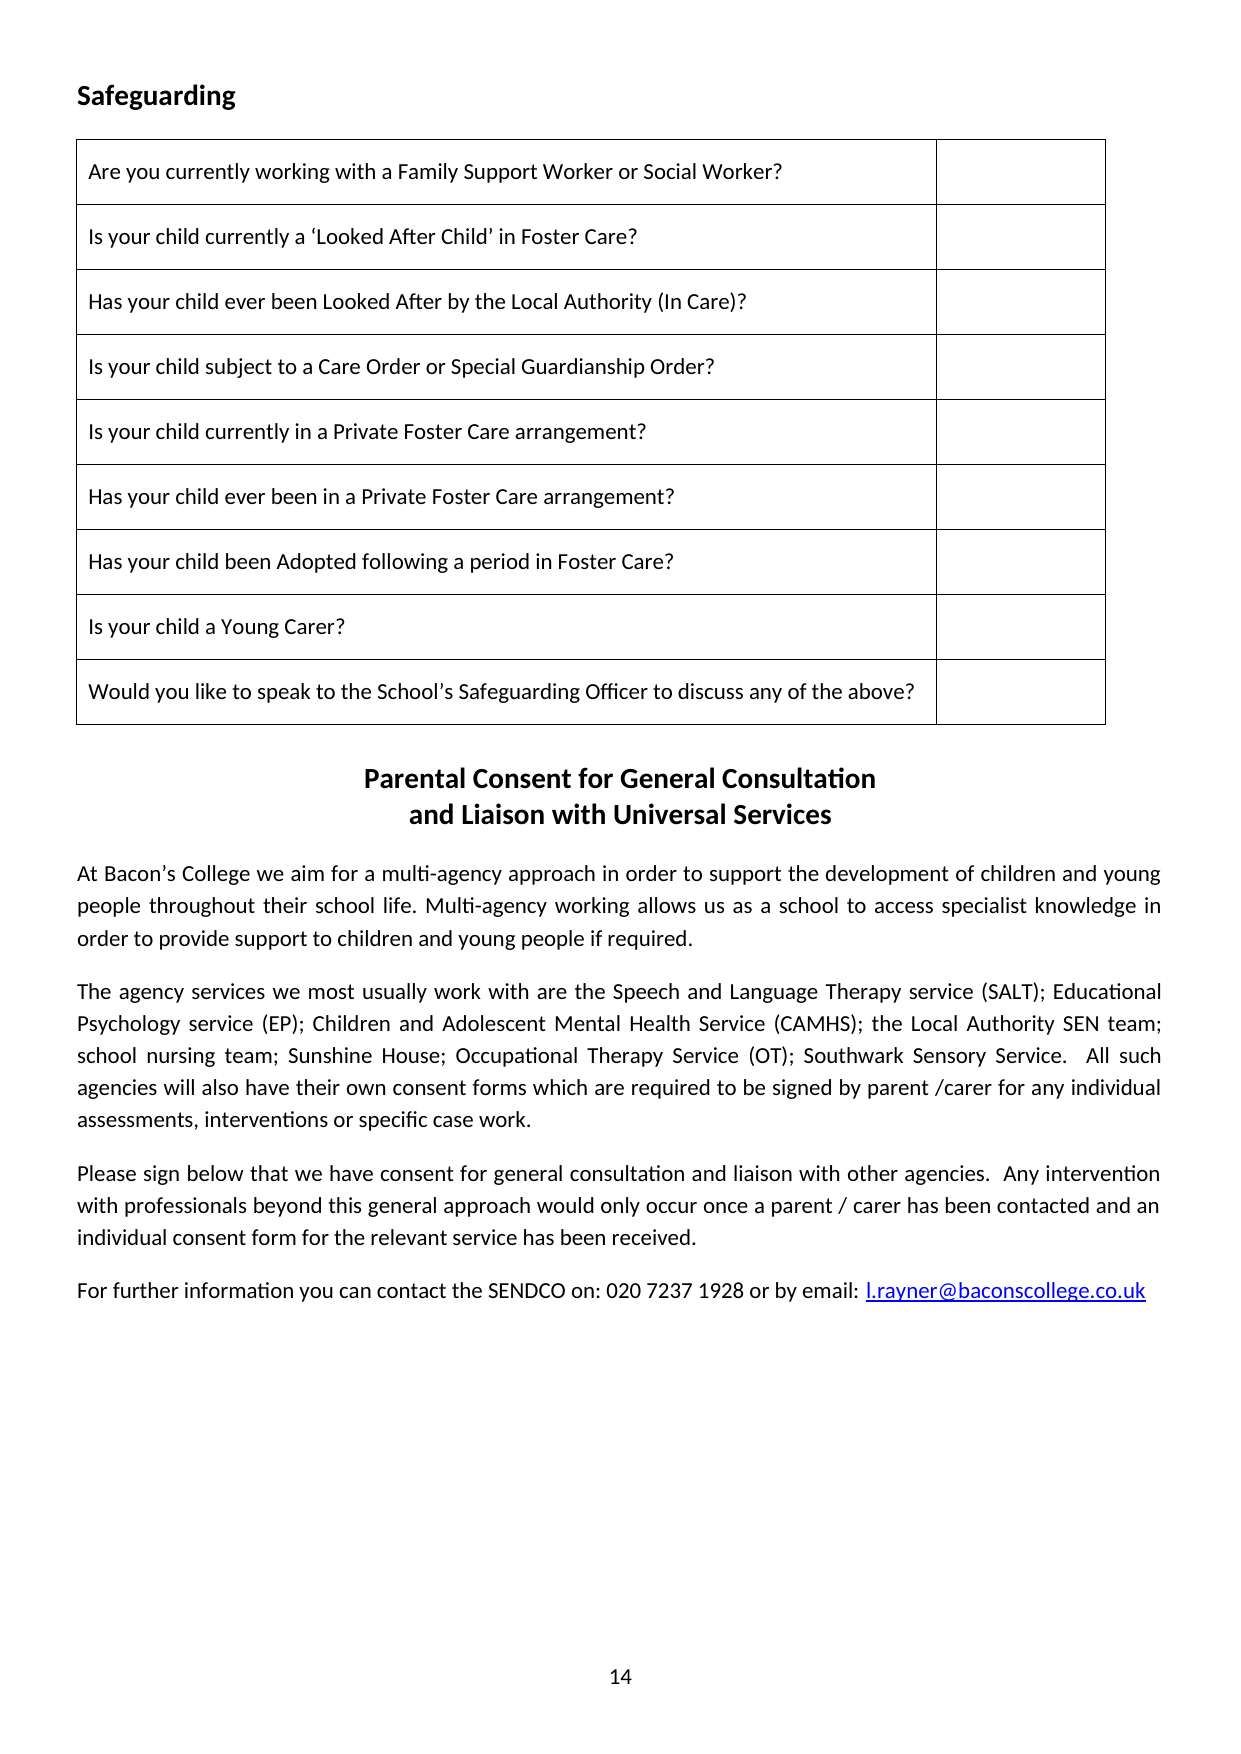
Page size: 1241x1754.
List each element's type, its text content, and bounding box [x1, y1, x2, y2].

table_cell [937, 465, 1105, 528]
table_cell Is your child a Young Carer? [77, 595, 936, 658]
text For further information you can contact the SENDCO on: 020 7237 1928 or by email: l.rayner@baconscollege.co.uk [77, 1276, 1163, 1304]
table_cell Is your child currently in a Private Foster Care arrangement? [77, 400, 936, 463]
table_cell Has your child been Adopted following a period in Foster Care? [77, 530, 936, 593]
table_cell [937, 595, 1105, 658]
table_cell [937, 660, 1105, 723]
table_cell [937, 335, 1105, 398]
table_cell Has your child ever been Looked After by the Local Authority (In Care)? [77, 270, 936, 333]
table_cell Has your child ever been in a Private Foster Care arrangement? [77, 465, 936, 528]
text Safeguarding [77, 77, 1163, 112]
text Parental Consent for General Consultation [77, 760, 1163, 796]
table_cell Is your child subject to a Care Order or Special Guardianship Order? [77, 335, 936, 398]
table_cell [937, 530, 1105, 593]
table_header [937, 140, 1105, 203]
table_cell [937, 205, 1105, 268]
text At Bacon’s College we aim for a multi-agency approach in order to support the development of children and young people throughout their school life. Multi-agency working allows us as a school to access specialist knowledge in order to provide support to children and young people if required. [77, 859, 1163, 952]
table_cell [937, 400, 1105, 463]
table_cell Would you like to speak to the School’s Safeguarding Officer to discuss any of the above? [77, 660, 936, 723]
table_cell [937, 270, 1105, 333]
text and Liaison with Universal Services [77, 796, 1163, 831]
text Please sign below that we have consent for general consultation and liaison with other agencies. Any intervention with professionals beyond this general approach would only occur once a parent / carer has been contacted and an individual consent form for the relevant service has been received. [77, 1159, 1163, 1251]
table_cell Is your child currently a ‘Looked After Child’ in Foster Care? [77, 205, 936, 268]
text The agency services we most usually work with are the Speech and Language Therapy service (SALT); Educational Psychology service (EP); Children and Adolescent Mental Health Service (CAMHS); the Local Authority SEN team; school nursing team; Sunshine House; Occupational Therapy Service (OT); Southwark Sensory Service. All such agencies will also have their own consent forms which are required to be signed by parent /carer for any individual assessments, interventions or specific case work. [77, 977, 1163, 1134]
table_header Are you currently working with a Family Support Worker or Social Worker? [77, 140, 936, 203]
